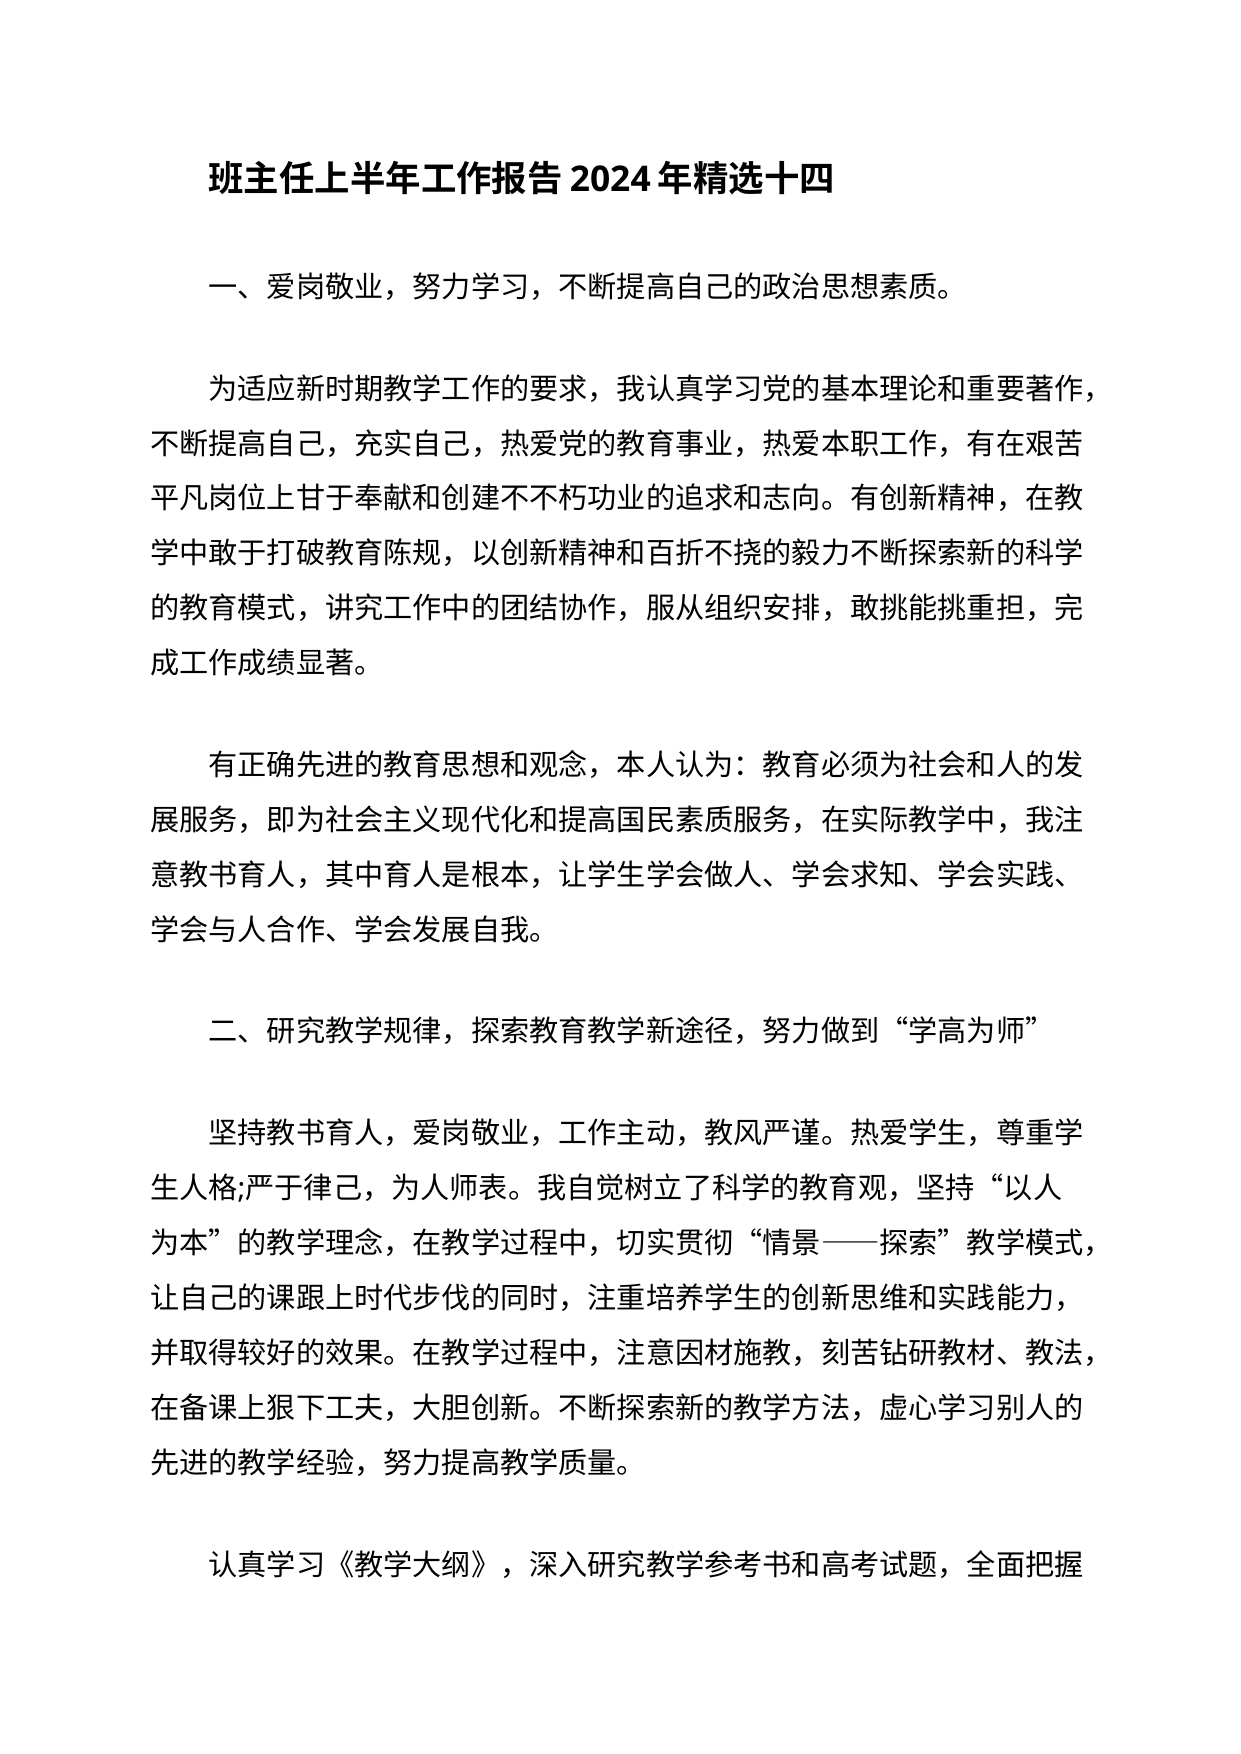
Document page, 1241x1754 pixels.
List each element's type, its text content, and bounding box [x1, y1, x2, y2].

text 为适应新时期教学工作的要求，我认真学习党的基本理论和重要著作，不断提高自己，充实自己，热爱党的教育事业，热爱本职工作，有在艰苦平凡岗位上甘于奉献和创建不不朽功业的追求和志向。有创新精神，在教学中敢于打破教育陈规，以创新精神和百折不挠的毅力不断探索新的科学的教育模式，讲究工作中的团结协作，服从组织安排，敢挑能挑重担，完成工作成绩显著。 [150, 365, 1090, 682]
text 班主任上半年工作报告2024年精选十四 [150, 150, 1090, 201]
text 二、研究教学规律，探索教育教学新途径，努力做到“学高为师” [150, 1008, 1090, 1050]
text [150, 1541, 1090, 1583]
text 坚持教书育人，爱岗敬业，工作主动，教风严谨。热爱学生，尊重学生人格;严于律己，为人师表。我自觉树立了科学的教育观，坚持“以人为本”的教学理念，在教学过程中，切实贯彻“情景——探索”教学模式，让自己的课跟上时代步伐的同时，注重培养学生的创新思维和实践能力，并取得较好的效果。在教学过程中，注意因材施教，刻苦钻研教材、教法，在备课上狠下工夫，大胆创新。不断探索新的教学方法，虚心学习别人的先进的教学经验，努力提高教学质量。 [150, 1110, 1090, 1482]
text 一、爱岗敬业，努力学习，不断提高自己的政治思想素质。 [150, 263, 1090, 306]
text 有正确先进的教育思想和观念，本人认为：教育必须为社会和人的发展服务，即为社会主义现代化和提高国民素质服务，在实际教学中，我注意教书育人，其中育人是根本，让学生学会做人、学会求知、学会实践、学会与人合作、学会发展自我。 [150, 742, 1090, 948]
